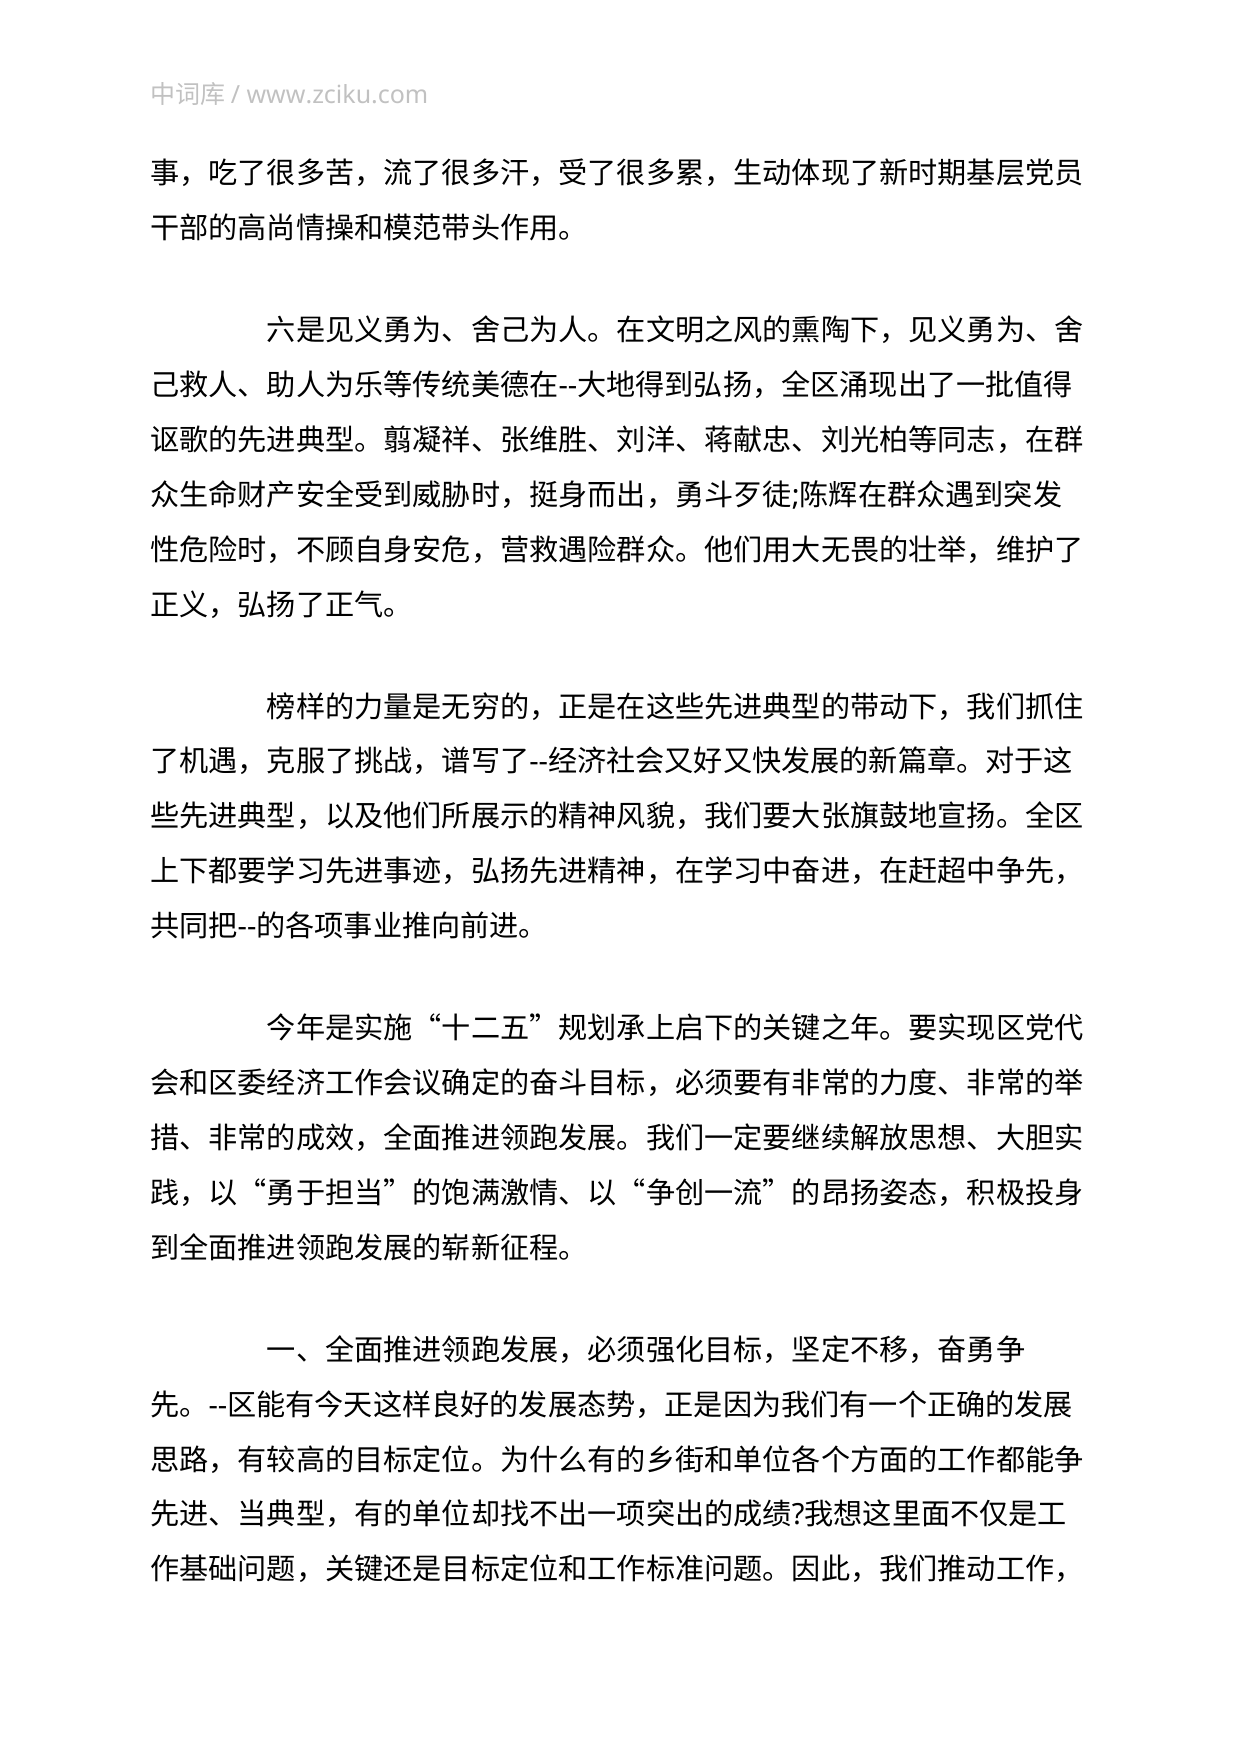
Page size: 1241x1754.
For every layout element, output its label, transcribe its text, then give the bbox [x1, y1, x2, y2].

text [150, 1326, 1090, 1588]
text 今年是实施“十二五”规划承上启下的关键之年。要实现区党代会和区委经济工作会议确定的奋斗目标，必须要有非常的力度、非常的举措、非常的成效，全面推进领跑发展。我们一定要继续解放思想、大胆实践，以“勇于担当”的饱满激情、以“争创一流”的昂扬姿态，积极投身到全面推进领跑发展的崭新征程。 [150, 1005, 1090, 1267]
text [150, 150, 1090, 247]
text 六是见义勇为、舍己为人。在文明之风的熏陶下，见义勇为、舍己救人、助人为乐等传统美德在--大地得到弘扬，全区涌现出了一批值得讴歌的先进典型。翦凝祥、张维胜、刘洋、蒋献忠、刘光柏等同志，在群众生命财产安全受到威胁时，挺身而出，勇斗歹徒;陈辉在群众遇到突发性危险时，不顾自身安危，营救遇险群众。他们用大无畏的壮举，维护了正义，弘扬了正气。 [150, 307, 1090, 624]
text 榜样的力量是无穷的，正是在这些先进典型的带动下，我们抓住了机遇，克服了挑战，谱写了--经济社会又好又快发展的新篇章。对于这些先进典型，以及他们所展示的精神风貌，我们要大张旗鼓地宣扬。全区上下都要学习先进事迹，弘扬先进精神，在学习中奋进，在赶超中争先，共同把--的各项事业推向前进。 [150, 683, 1090, 945]
